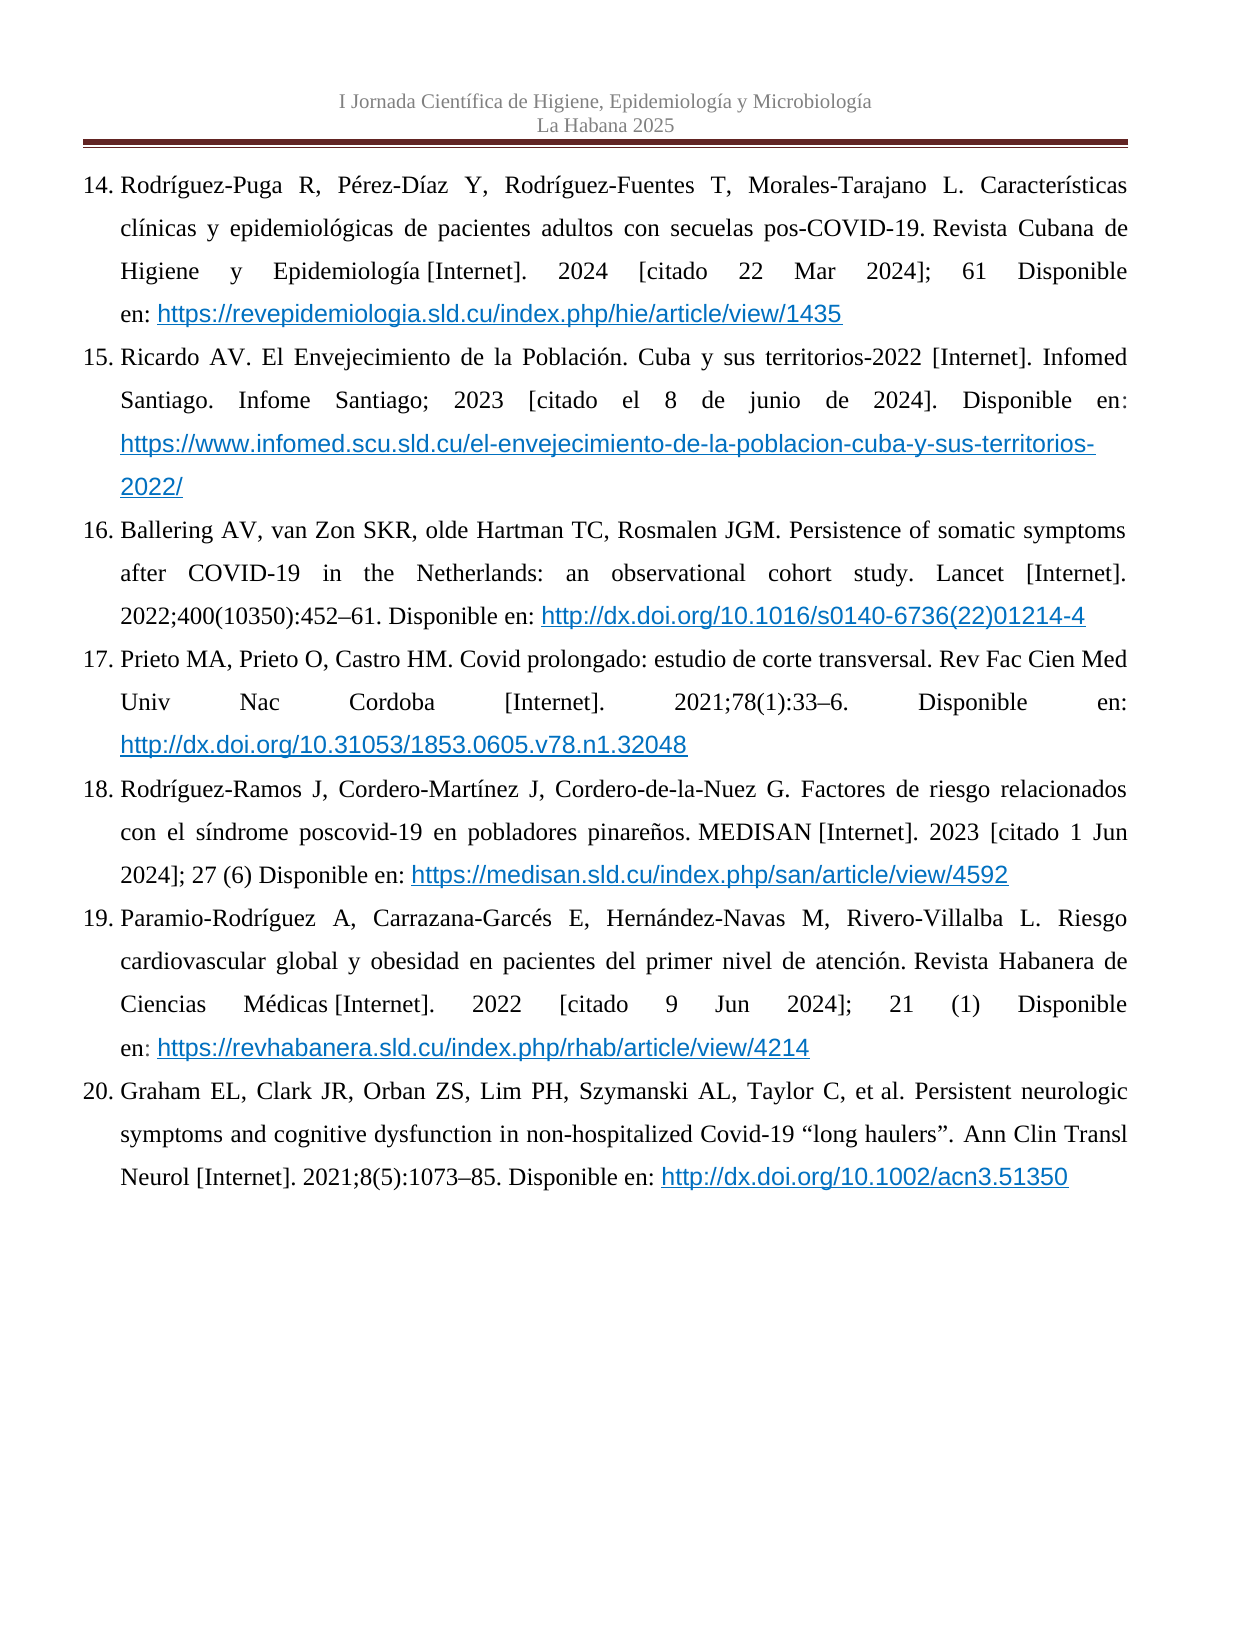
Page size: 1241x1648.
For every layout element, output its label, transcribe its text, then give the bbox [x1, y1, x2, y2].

list Prieto MA, Prieto O, Castro HM. Covid prolongado: estudio de corte transversal. Rev Fac Cien Med Univ Nac Cordoba [Internet]. 2021;78(1):33–6. Disponible en: http://dx.doi.org/10.31053/1853.0605.v78.n1.32048 [83, 644, 1128, 759]
list Ricardo AV. El Envejecimiento de la Población. Cuba y sus territorios-2022 [Internet]. Infomed Santiago. Infome Santiago; 2023 [citado el 8 de junio de 2024]. Disponible en: https://www.infomed.scu.sld.cu/el-envejecimiento-de-la-poblacion-cuba-y-sus-territorios-2022/ [83, 342, 1128, 500]
list Ballering AV, van Zon SKR, olde Hartman TC, Rosmalen JGM. Persistence of somatic symptoms after COVID-19 in the Netherlands: an observational cohort study. Lancet [Internet]. 2022;400(10350):452–61. Disponible en: http://dx.doi.org/10.1016/s0140-6736(22)01214-4 [83, 515, 1128, 630]
list Graham EL, Clark JR, Orban ZS, Lim PH, Szymanski AL, Taylor C, et al. Persistent neurologic symptoms and cognitive dysfunction in non‐hospitalized Covid‐19 “long haulers”. Ann Clin Transl Neurol [Internet]. 2021;8(5):1073–85. Disponible en: http://dx.doi.org/10.1002/acn3.51350 [83, 1076, 1128, 1191]
list Paramio-Rodríguez A, Carrazana-Garcés E, Hernández-Navas M, Rivero-Villalba L. Riesgo cardiovascular global y obesidad en pacientes del primer nivel de atención. Revista Habanera de Ciencias Médicas [Internet]. 2022 [citado 9 Jun 2024]; 21 (1) Disponible en: https://revhabanera.sld.cu/index.php/rhab/article/view/4214 [83, 903, 1128, 1061]
list Rodríguez-Puga R, Pérez-Díaz Y, Rodríguez-Fuentes T, Morales-Tarajano L. Características clínicas y epidemiológicas de pacientes adultos con secuelas pos-COVID-19. Revista Cubana de Higiene y Epidemiología [Internet]. 2024 [citado 22 Mar 2024]; 61 Disponible en: https://revepidemiologia.sld.cu/index.php/hie/article/view/1435 [83, 170, 1128, 328]
list Rodríguez-Ramos J, Cordero-Martínez J, Cordero-de-la-Nuez G. Factores de riesgo relacionados con el síndrome poscovid-19 en pobladores pinareños. MEDISAN [Internet]. 2023 [citado 1 Jun 2024]; 27 (6) Disponible en: https://medisan.sld.cu/index.php/san/article/view/4592 [83, 774, 1128, 889]
